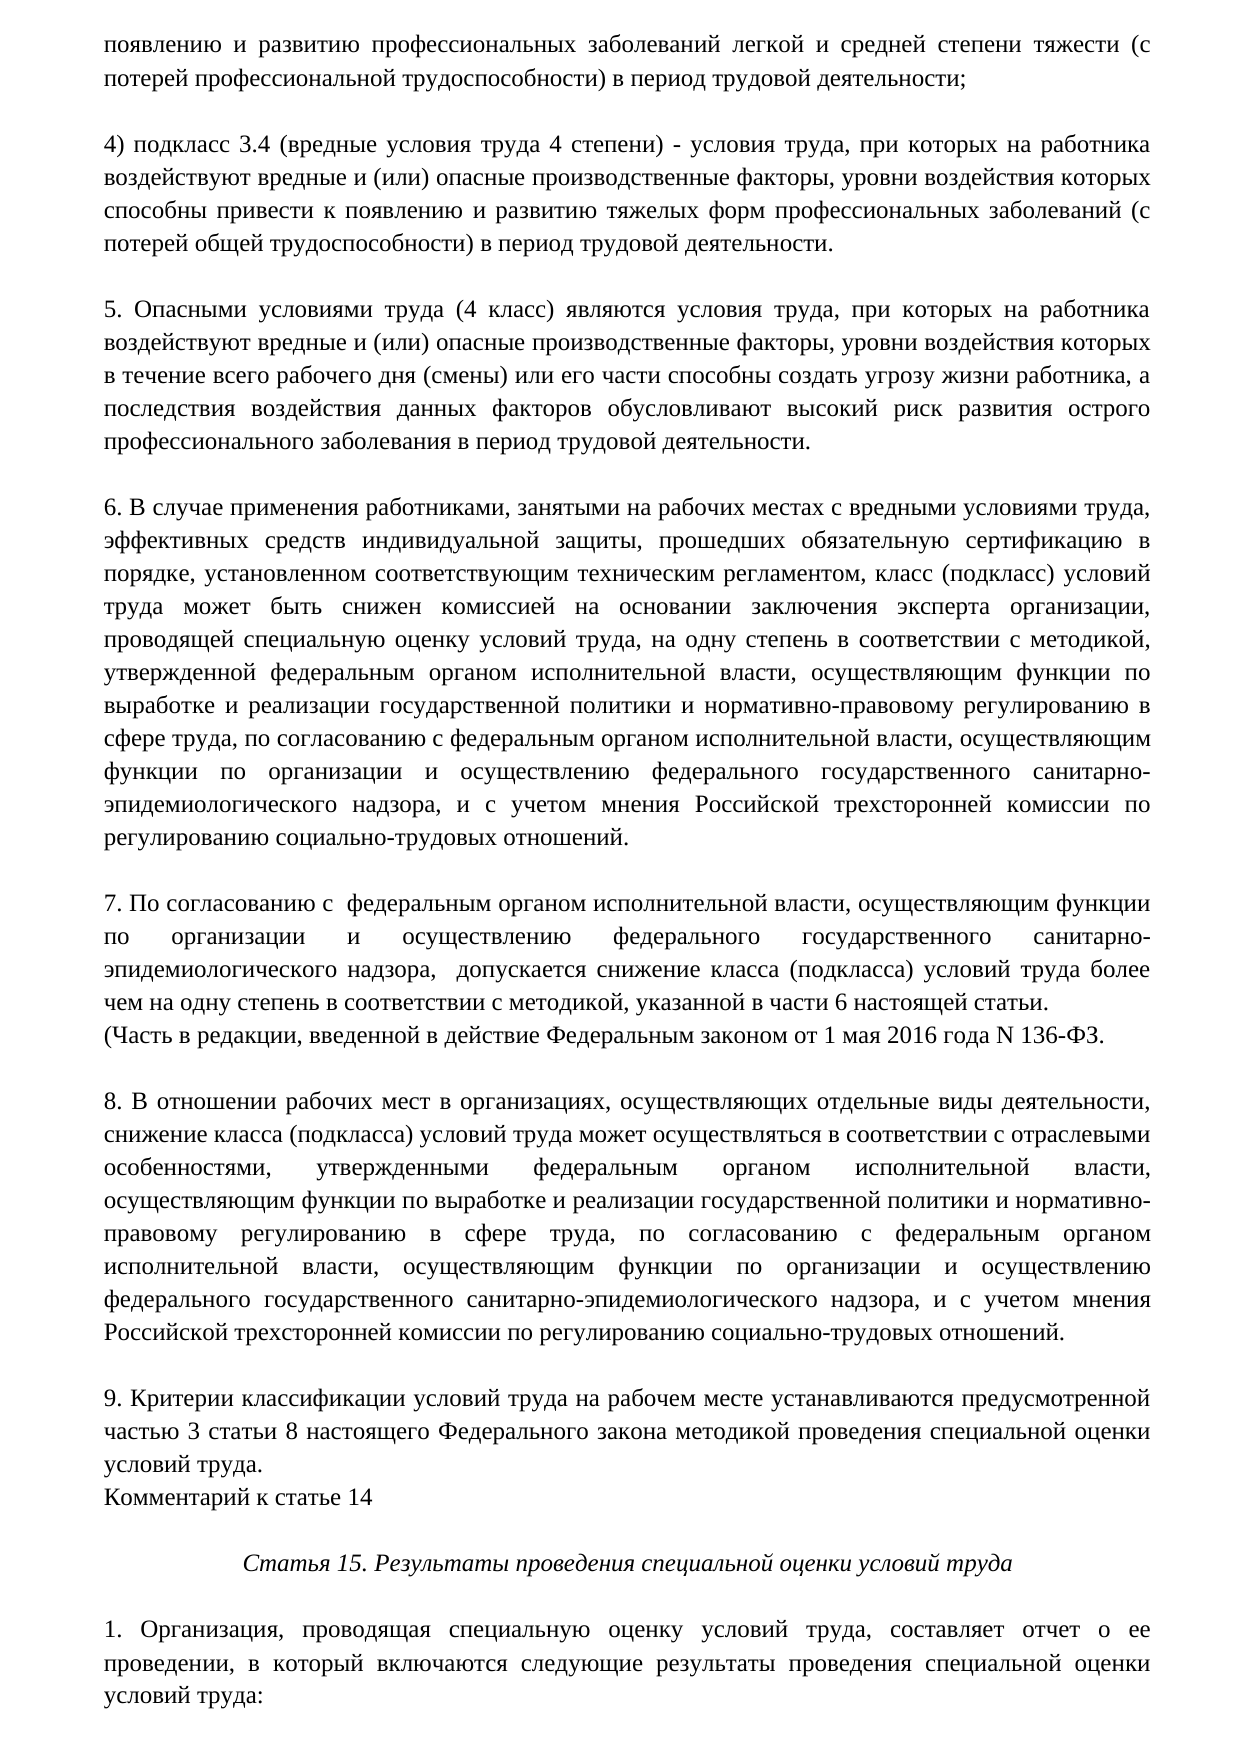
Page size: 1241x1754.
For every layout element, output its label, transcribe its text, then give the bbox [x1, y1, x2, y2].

text 1. Организация, проводящая специальную оценку условий труда, составляет отчет о ее проведении, в который включаются следующие результаты проведения специальной оценки условий труда: [103, 1614, 1152, 1709]
text 6. В случае применения работниками, занятыми на рабочих местах с вредными условиями труда, эффективных средств индивидуальной защиты, прошедших обязательную сертификацию в порядке, установленном соответствующим техническим регламентом, класс (подкласс) условий труда может быть снижен комиссией на основании заключения эксперта организации, проводящей специальную оценку условий труда, на одну степень в соответствии с методикой, утвержденной федеральным органом исполнительной власти, осуществляющим функции по выработке и реализации государственной политики и нормативно-правовому регулированию в сфере труда, по согласованию с федеральным органом исполнительной власти, осуществляющим функции по организации и осуществлению федерального государственного санитарно-эпидемиологического надзора, и с учетом мнения Российской трехсторонней комиссии по регулированию социально-трудовых отношений. [103, 492, 1152, 851]
text 9. Критерии классификации условий труда на рабочем месте устанавливаются предусмотренной частью 3 статьи 8 настоящего Федерального закона методикой проведения специальной оценки условий труда. [103, 1383, 1152, 1478]
text 4) подкласс 3.4 (вредные условия труда 4 степени) - условия труда, при которых на работника воздействуют вредные и (или) опасные производственные факторы, уровни воздействия которых способны привести к появлению и развитию тяжелых форм профессиональных заболеваний (с потерей общей трудоспособности) в период трудовой деятельности. [103, 129, 1152, 256]
text 7. По согласованию с федеральным органом исполнительной власти, осуществляющим функции по организации и осуществлению федерального государственного санитарно-эпидемиологического надзора, допускается снижение класса (подкласса) условий труда более чем на одну степень в соответствии с методикой, указанной в части 6 настоящей статьи. [103, 888, 1152, 1016]
text (Часть в редакции, введенной в действие Федеральным законом от 1 мая 2016 года N 136-ФЗ. [103, 1020, 1152, 1049]
text Статья 15. Результаты проведения специальной оценки условий труда [103, 1548, 1152, 1577]
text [103, 29, 1152, 91]
text Комментарий к статье 14 [103, 1482, 1152, 1511]
text 5. Опасными условиями труда (4 класс) являются условия труда, при которых на работника воздействуют вредные и (или) опасные производственные факторы, уровни воздействия которых в течение всего рабочего дня (смены) или его части способны создать угрозу жизни работника, а последствия воздействия данных факторов обусловливают высокий риск развития острого профессионального заболевания в период трудовой деятельности. [103, 294, 1152, 454]
text 8. В отношении рабочих мест в организациях, осуществляющих отдельные виды деятельности, снижение класса (подкласса) условий труда может осуществляться в соответствии с отраслевыми особенностями, утвержденными федеральным органом исполнительной власти, осуществляющим функции по выработке и реализации государственной политики и нормативно-правовому регулированию в сфере труда, по согласованию с федеральным органом исполнительной власти, осуществляющим функции по организации и осуществлению федерального государственного санитарно-эпидемиологического надзора, и с учетом мнения Российской трехсторонней комиссии по регулированию социально-трудовых отношений. [103, 1086, 1152, 1346]
